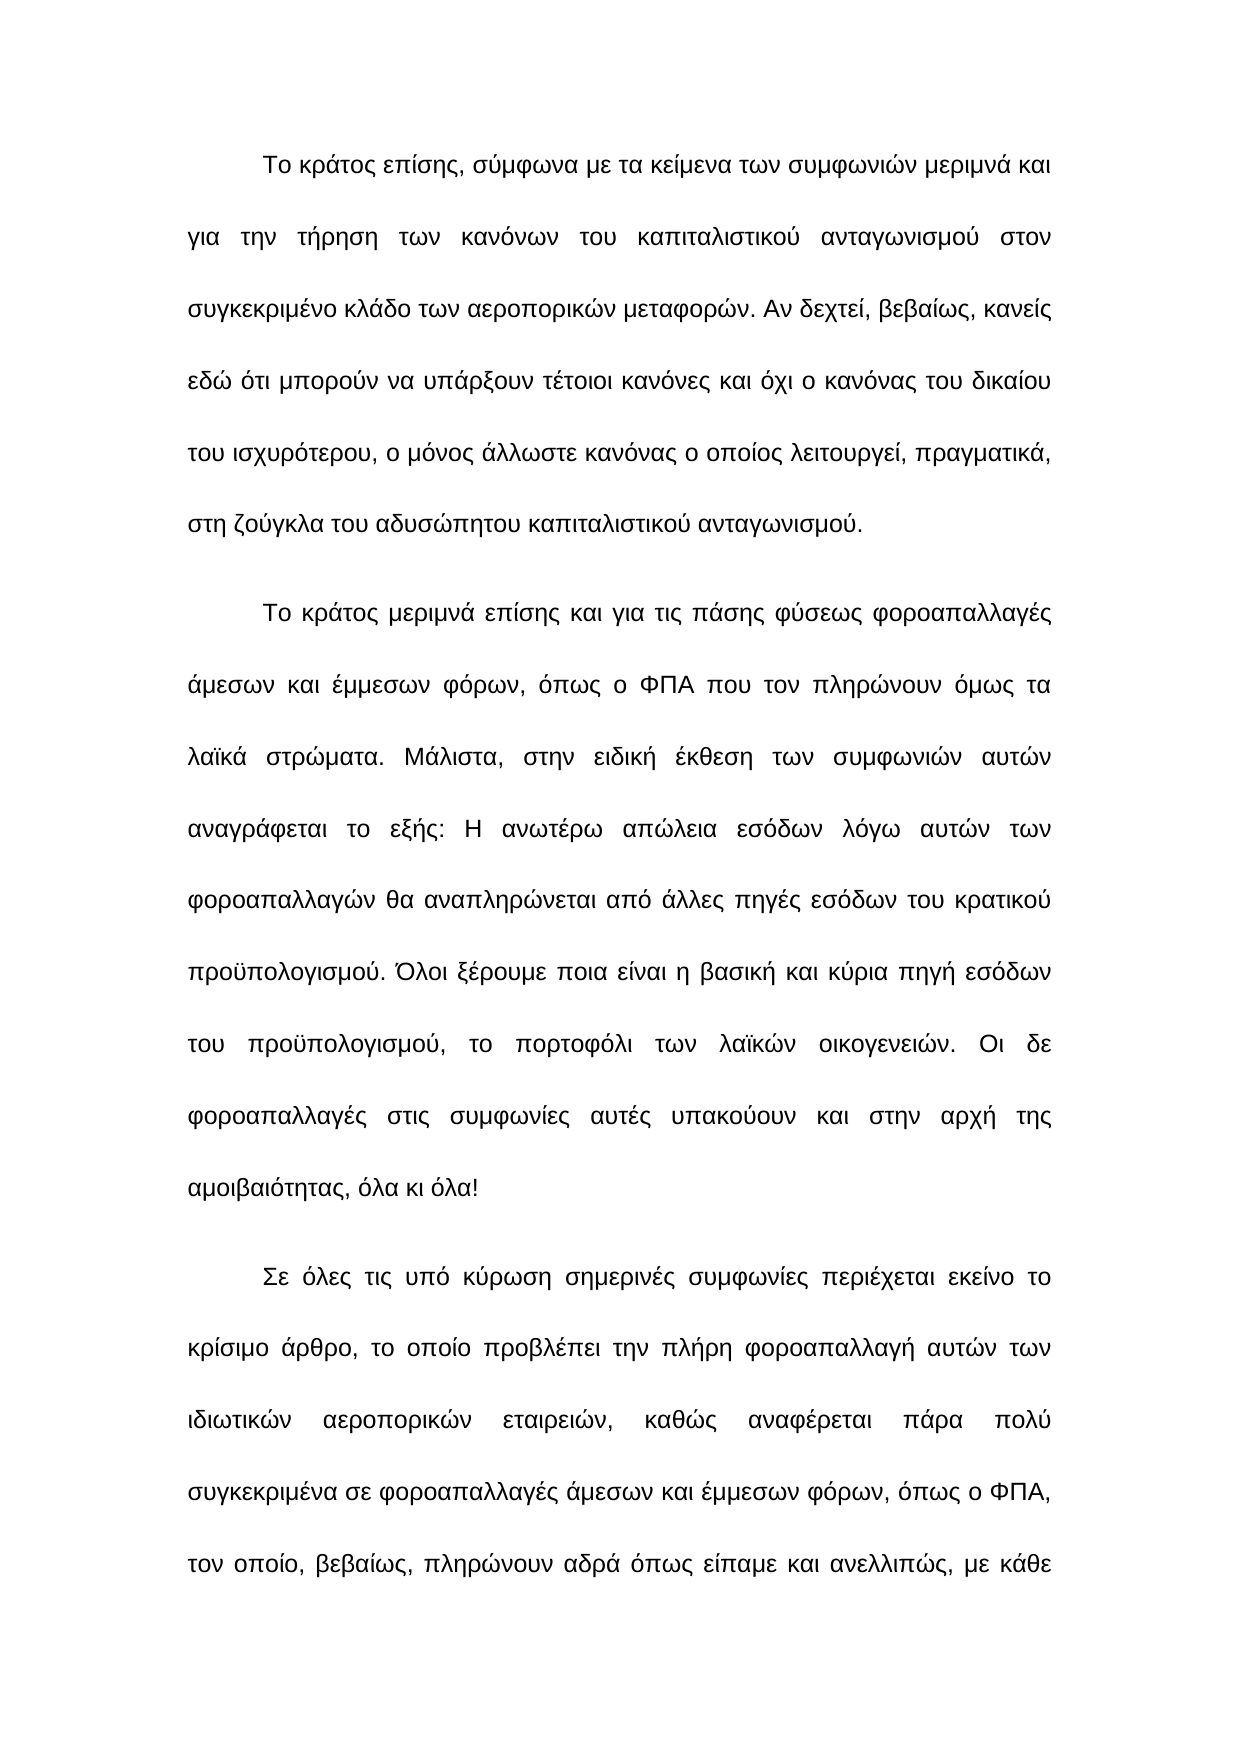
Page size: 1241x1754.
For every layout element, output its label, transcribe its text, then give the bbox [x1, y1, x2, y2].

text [187, 1261, 1053, 1578]
text Το κράτος μεριμνά επίσης και για τις πάσης φύσεως φοροαπαλλαγές άμεσων και έμμεσων φόρων, όπως ο ΦΠΑ που τον πληρώνουν όμως τα λαϊκά στρώματα. Μάλιστα, στην ειδική έκθεση των συμφωνιών αυτών αναγράφεται το εξής: Η ανωτέρω απώλεια εσόδων λόγω αυτών των φοροαπαλλαγών θα αναπληρώνεται από άλλες πηγές εσόδων του κρατικού προϋπολογισμού. Όλοι ξέρουμε ποια είναι η βασική και κύρια πηγή εσόδων του προϋπολογισμού, το πορτοφόλι των λαϊκών οικογενειών. Οι δε φοροαπαλλαγές στις συμφωνίες αυτές υπακούουν και στην αρχή της αμοιβαιότητας, όλα κι όλα! [187, 598, 1053, 1202]
text Το κράτος επίσης, σύμφωνα με τα κείμενα των συμφωνιών μεριμνά και για την τήρηση των κανόνων του καπιταλιστικού ανταγωνισμού στον συγκεκριμένο κλάδο των αεροπορικών μεταφορών. Αν δεχτεί, βεβαίως, κανείς εδώ ότι μπορούν να υπάρξουν τέτοιοι κανόνες και όχι ο κανόνας του δικαίου του ισχυρότερου, ο μόνος άλλωστε κανόνας ο οποίος λειτουργεί, πραγματικά, στη ζούγκλα του αδυσώπητου καπιταλιστικού ανταγωνισμού. [187, 150, 1053, 538]
